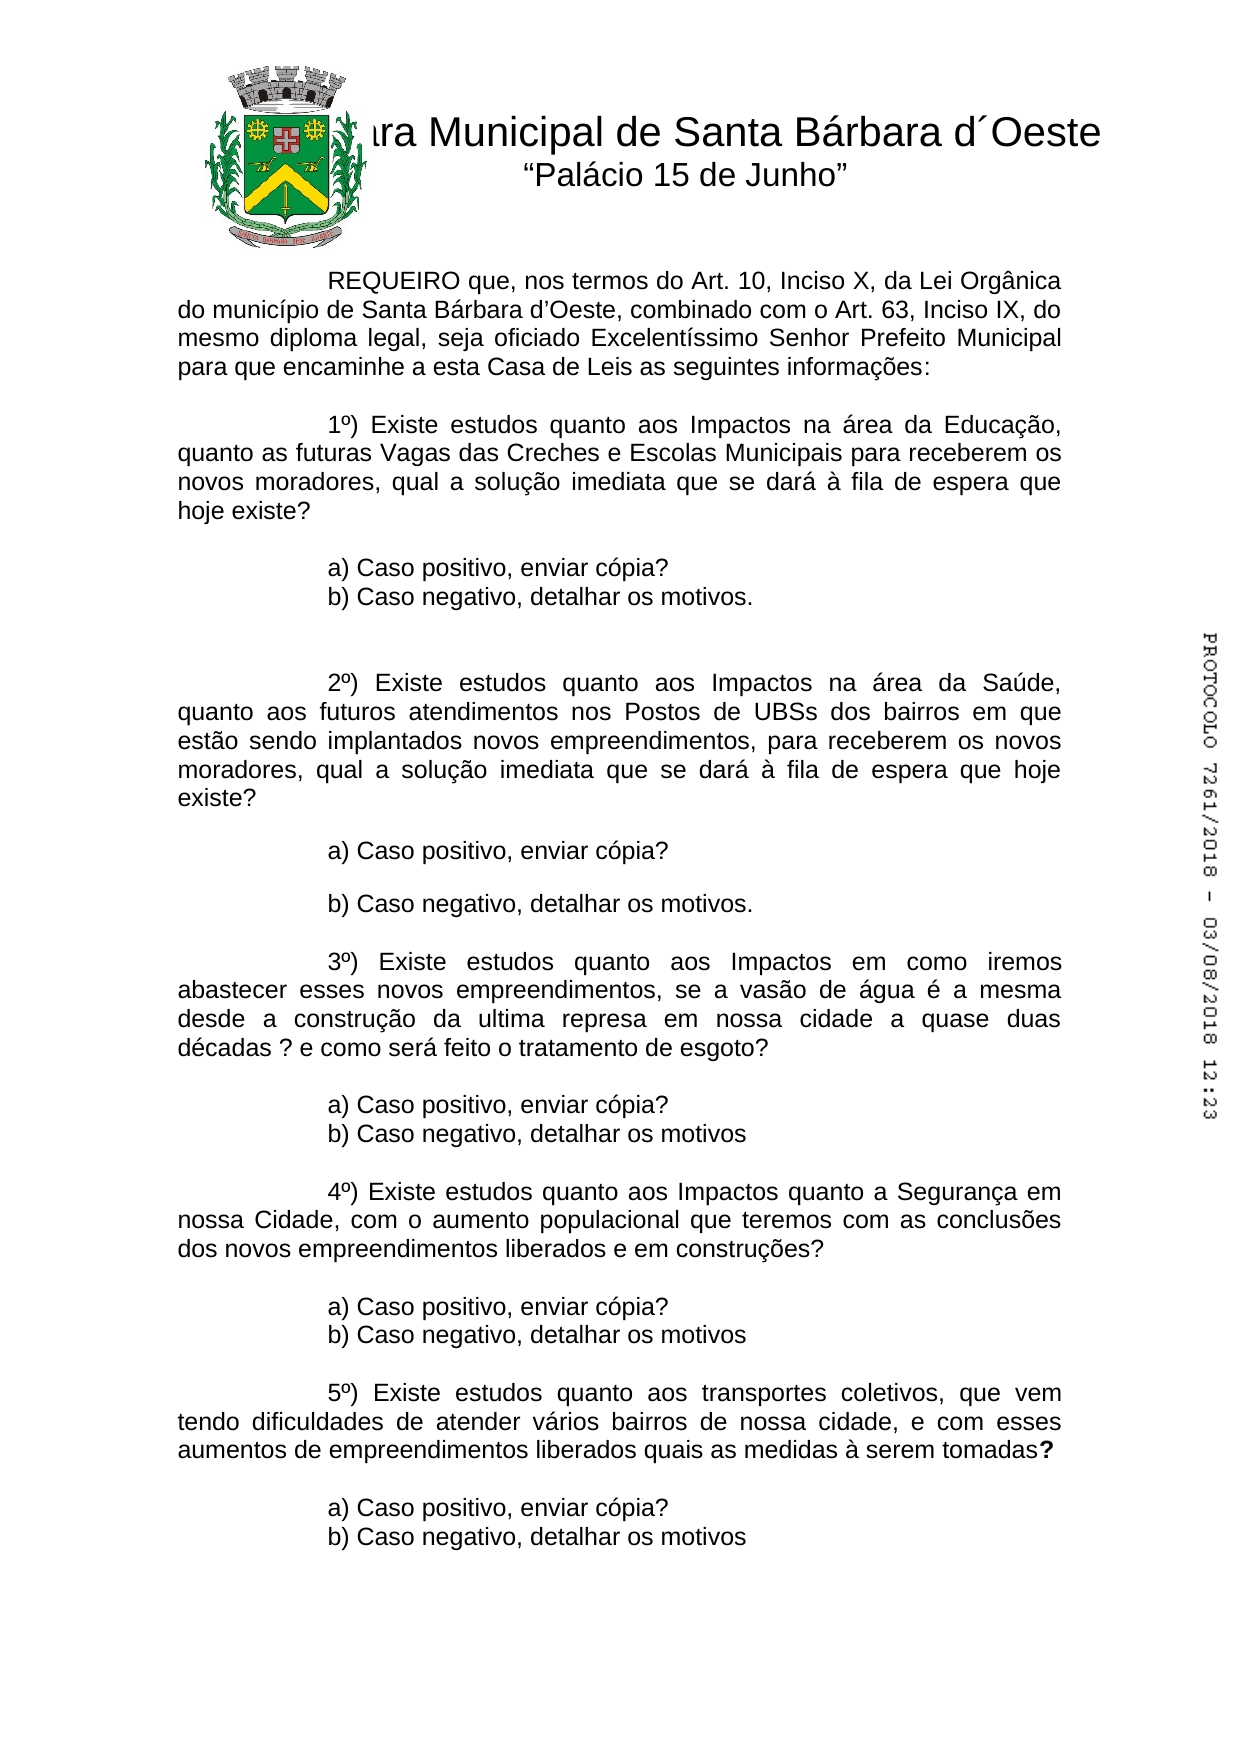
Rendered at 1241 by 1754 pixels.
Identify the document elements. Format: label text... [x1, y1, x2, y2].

text 3º) Existe estudos quanto aos Impactos em como iremos abastecer esses novos empreendimentos, se a vasão de água é a mesma desde a construção da ultima represa em nossa cidade a quase duas décadas ? e como será feito o tratamento de esgoto? [177, 946, 1063, 1061]
text b) Caso negativo, detalhar os motivos. [177, 582, 1063, 611]
text a) Caso positivo, enviar cópia? [177, 1090, 1063, 1119]
text a) Caso positivo, enviar cópia? [177, 1493, 1063, 1521]
text REQUEIRO que, nos termos do Art. 10, Inciso X, da Lei Orgânica do município de Santa Bárbara d’Oeste, combinado com o Art. 63, Inciso IX, do mesmo diploma legal, seja oficiado Excelentíssimo Senhor Prefeito Municipal para que encaminhe a esta Casa de Leis as seguintes informações: [177, 266, 1063, 381]
text 1º) Existe estudos quanto aos Impactos na área da Educação, quanto as futuras Vagas das Creches e Escolas Municipais para receberem os novos moradores, qual a solução imediata que se dará à fila de espera que hoje existe? [177, 409, 1063, 524]
text b) Caso negativo, detalhar os motivos [177, 1521, 1063, 1550]
text 4º) Existe estudos quanto aos Impactos quanto a Segurança em nossa Cidade, com o aumento populacional que teremos com as conclusões dos novos empreendimentos liberados e em construções? [177, 1176, 1063, 1263]
text b) Caso negativo, detalhar os motivos [177, 1320, 1063, 1349]
text b) Caso negativo, detalhar os motivos [177, 1119, 1063, 1148]
text b) Caso negativo, detalhar os motivos. [177, 889, 1063, 918]
text a) Caso positivo, enviar cópia? [177, 553, 1063, 582]
text a) Caso positivo, enviar cópia? [177, 1291, 1063, 1320]
picture [204, 66, 374, 255]
text a) Caso positivo, enviar cópia? [177, 836, 1063, 865]
text 5º) Existe estudos quanto aos transportes coletivos, que vem tendo dificuldades de atender vários bairros de nossa cidade, e com esses aumentos de empreendimentos liberados quais as medidas à serem tomadas? [177, 1378, 1063, 1464]
text 2º) Existe estudos quanto aos Impactos na área da Saúde, quanto aos futuros atendimentos nos Postos de UBSs dos bairros em que estão sendo implantados novos empreendimentos, para receberem os novos moradores, qual a solução imediata que se dará à fila de espera que hoje existe? [177, 668, 1063, 812]
picture [1177, 629, 1241, 1125]
